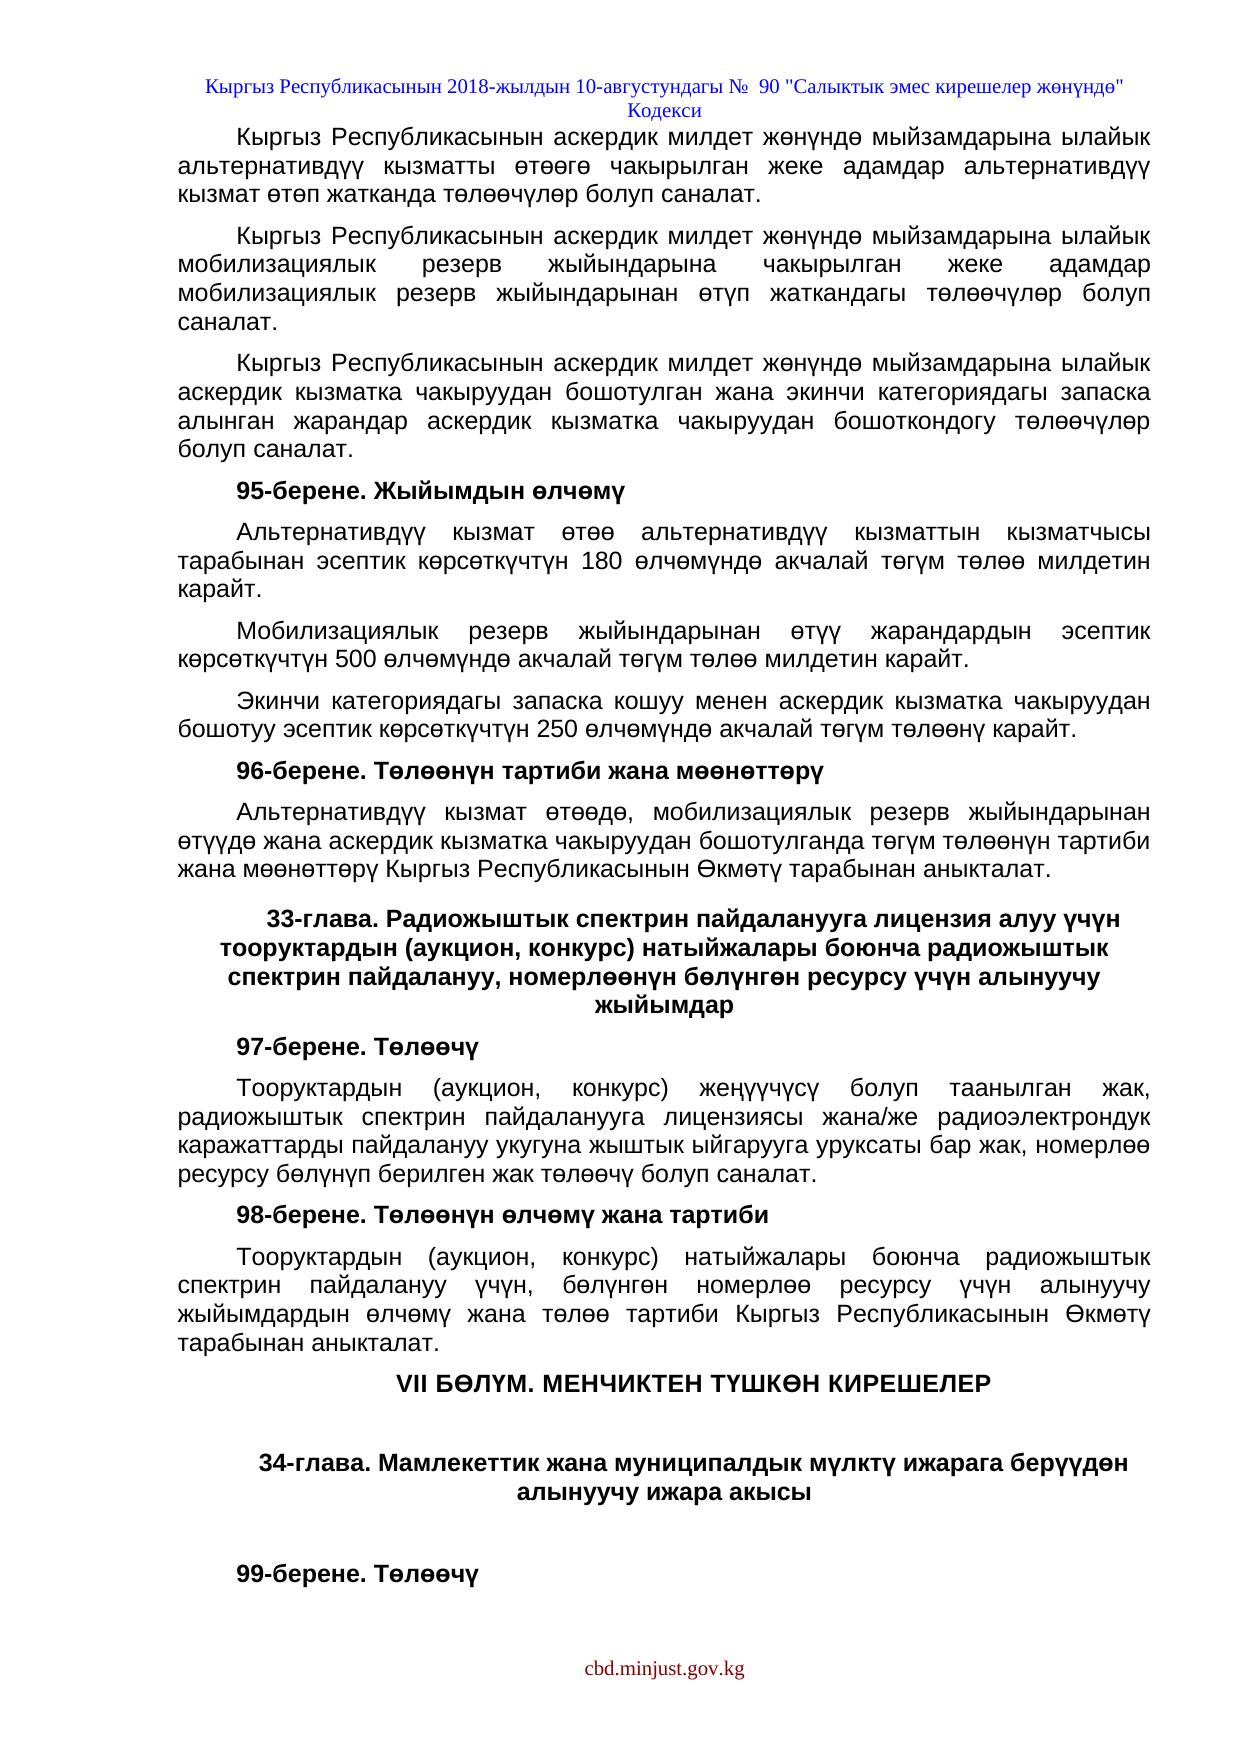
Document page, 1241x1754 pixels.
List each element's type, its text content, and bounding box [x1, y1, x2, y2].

text Кыргыз Республикасынын аскердик милдет жөнүндө мыйзамдарына ылайык альтернативдүү кызматты өтөөгө чакырылган жеке адамдар альтернативдүү кызмат өтөп жатканда төлөөчүлөр болуп саналат. [177, 122, 1152, 208]
text 99-берене. Төлөөчү [177, 1559, 1152, 1588]
text Альтернативдүү кызмат өтөө альтернативдүү кызматтын кызматчысы тарабынан эсептик көрсөткүчтүн 180 өлчөмүндө акчалай төгүм төлөө милдетин карайт. [177, 517, 1152, 603]
text Тооруктардын (аукцион, конкурс) натыйжалары боюнча радиожыштык спектрин пайдалануу үчүн, бөлүнгөн номерлөө ресурсу үчүн алынуучу жыйымдардын өлчөмү жана төлөө тартиби Кыргыз Республикасынын Өкмөтү тарабынан аныкталат. [177, 1241, 1152, 1356]
text VII БӨЛҮМ. МЕНЧИКТЕН ТҮШКӨН КИРЕШЕЛЕР [177, 1369, 1152, 1398]
text Мобилизациялык резерв жыйындарынан өтүү жарандардын эсептик көрсөткүчтүн 500 өлчөмүндө акчалай төгүм төлөө милдетин карайт. [177, 616, 1152, 673]
text 34-глава. Мамлекеттик жана муниципалдык мүлктү ижарага берүүдөн алынуучу ижара акысы [177, 1448, 1152, 1505]
text 95-берене. Жыйымдын өлчөмү [177, 476, 1152, 504]
text 96-берене. Төлөөнүн тартиби жана мөөнөттөрү [177, 756, 1152, 784]
text 33-глава. Радиожыштык спектрин пайдаланууга лицензия алуу үчүн тооруктардын (аукцион, конкурс) натыйжалары боюнча радиожыштык спектрин пайдалануу, номерлөөнүн бөлүнгөн ресурсу үчүн алынуучу жыйымдар [177, 904, 1152, 1019]
text 98-берене. Төлөөнүн өлчөмү жана тартиби [177, 1200, 1152, 1229]
text Тооруктардын (аукцион, конкурс) жеңүүчүсү болуп таанылган жак, радиожыштык спектрин пайдаланууга лицензиясы жана/же радиоэлектрондук каражаттарды пайдалануу укугуна жыштык ыйгарууга уруксаты бар жак, номерлөө ресурсу бөлүнүп берилген жак төлөөчү болуп саналат. [177, 1073, 1152, 1188]
text 97-берене. Төлөөчү [177, 1031, 1152, 1060]
text Экинчи категориядагы запаска кошуу менен аскердик кызматка чакыруудан бошотуу эсептик көрсөткүчтүн 250 өлчөмүндө акчалай төгүм төлөөнү карайт. [177, 686, 1152, 743]
text Альтернативдүү кызмат өтөөдө, мобилизациялык резерв жыйындарынан өтүүдө жана аскердик кызматка чакыруудан бошотулганда төгүм төлөөнүн тартиби жана мөөнөттөрү Кыргыз Республикасынын Өкмөтү тарабынан аныкталат. [177, 797, 1152, 883]
text Кыргыз Республикасынын аскердик милдет жөнүндө мыйзамдарына ылайык мобилизациялык резерв жыйындарына чакырылган жеке адамдар мобилизациялык резерв жыйындарынан өтүп жаткандагы төлөөчүлөр болуп саналат. [177, 221, 1152, 336]
text Кыргыз Республикасынын аскердик милдет жөнүндө мыйзамдарына ылайык аскердик кызматка чакыруудан бошотулган жана экинчи категориядагы запаска алынган жарандар аскердик кызматка чакыруудан бошоткондогу төлөөчүлөр болуп саналат. [177, 348, 1152, 463]
